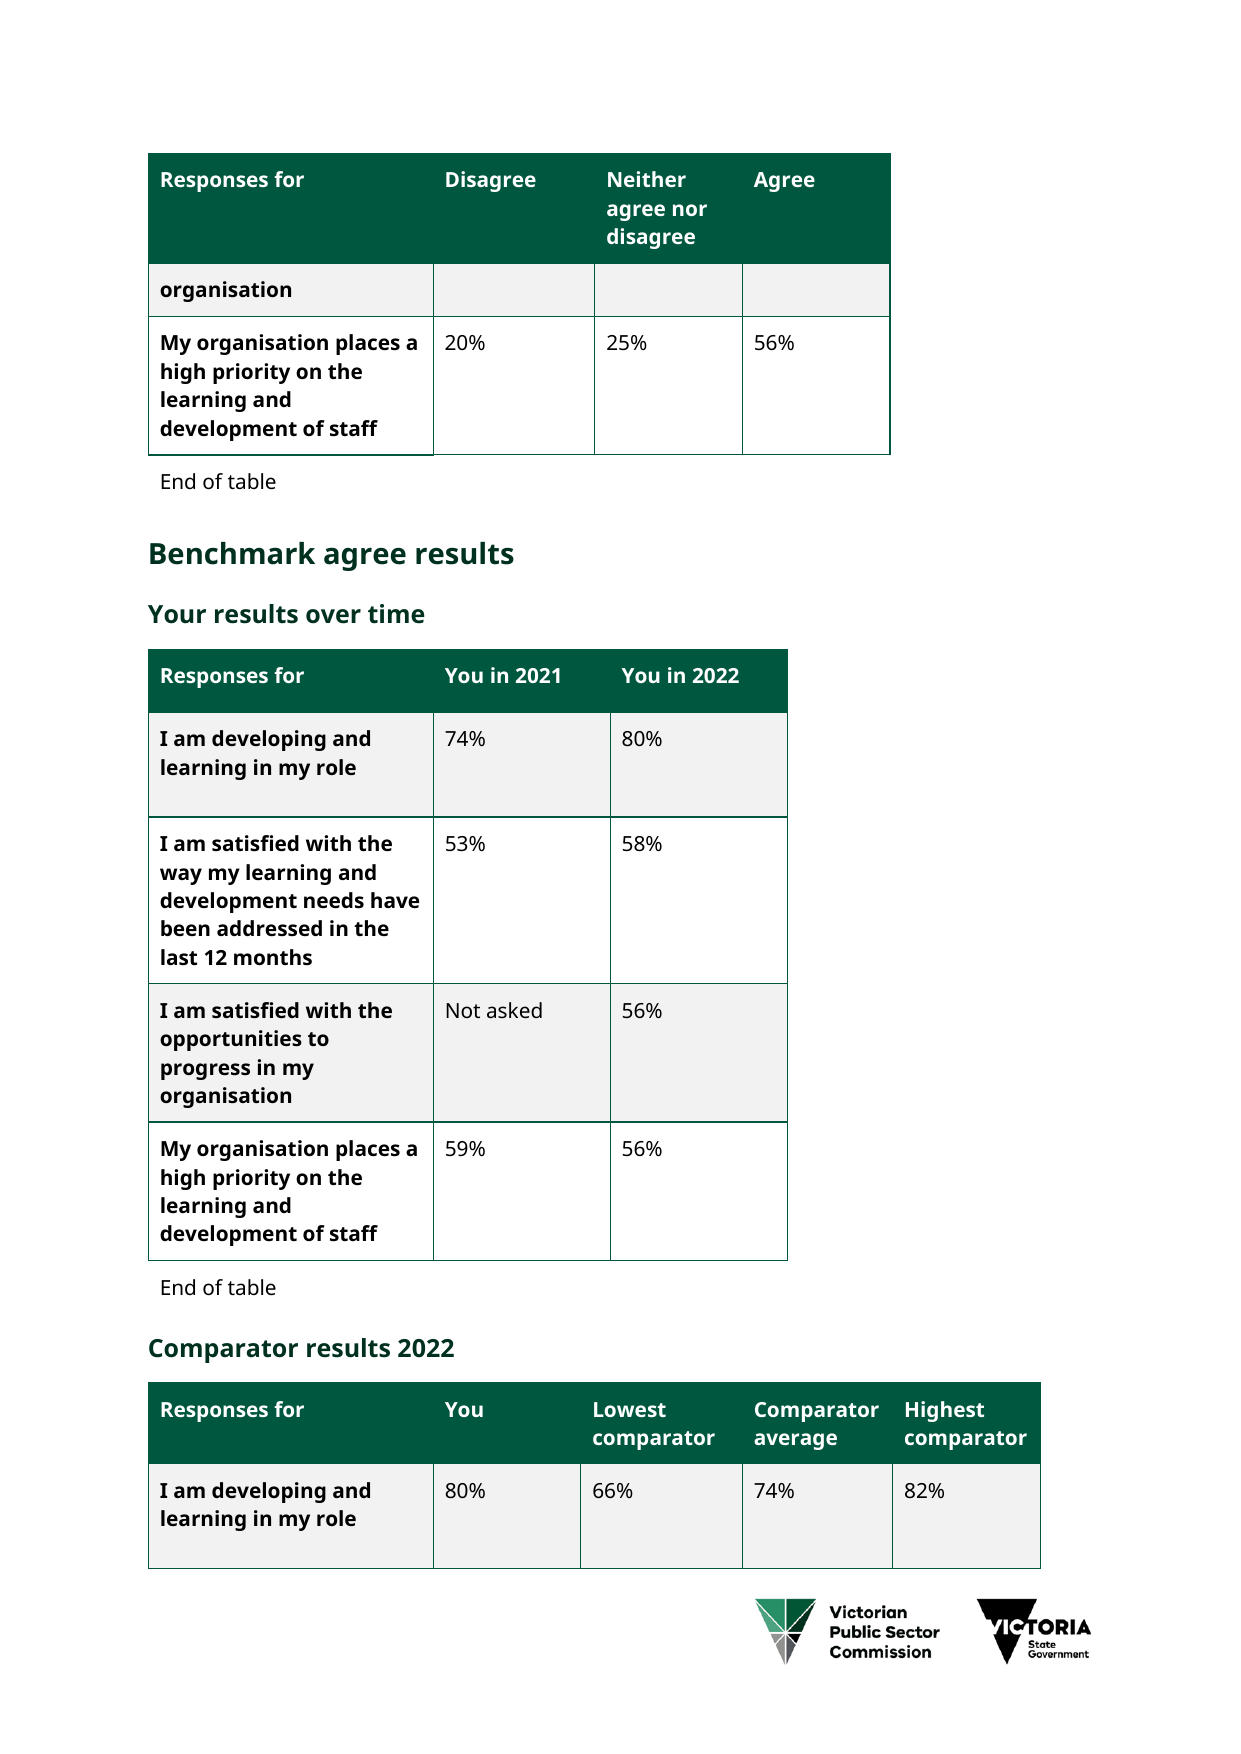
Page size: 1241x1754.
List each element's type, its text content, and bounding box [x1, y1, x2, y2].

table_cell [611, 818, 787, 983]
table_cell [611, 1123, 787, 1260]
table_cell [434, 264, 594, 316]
picture [754, 1598, 1093, 1666]
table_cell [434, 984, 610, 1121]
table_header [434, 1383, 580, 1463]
subtitle Your results over time [148, 597, 1092, 631]
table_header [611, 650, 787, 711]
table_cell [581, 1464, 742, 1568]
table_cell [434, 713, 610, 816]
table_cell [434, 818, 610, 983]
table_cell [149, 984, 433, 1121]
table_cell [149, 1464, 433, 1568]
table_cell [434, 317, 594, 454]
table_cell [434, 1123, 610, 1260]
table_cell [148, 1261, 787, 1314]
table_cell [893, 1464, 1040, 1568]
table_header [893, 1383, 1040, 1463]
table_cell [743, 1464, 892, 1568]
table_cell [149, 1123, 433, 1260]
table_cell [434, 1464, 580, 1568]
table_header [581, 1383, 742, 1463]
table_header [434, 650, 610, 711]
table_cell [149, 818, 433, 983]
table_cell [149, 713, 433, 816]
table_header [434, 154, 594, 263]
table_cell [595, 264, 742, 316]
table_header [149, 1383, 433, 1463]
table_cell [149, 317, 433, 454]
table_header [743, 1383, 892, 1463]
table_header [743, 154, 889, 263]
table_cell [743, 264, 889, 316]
subtitle Comparator results 2022 [148, 1330, 1092, 1364]
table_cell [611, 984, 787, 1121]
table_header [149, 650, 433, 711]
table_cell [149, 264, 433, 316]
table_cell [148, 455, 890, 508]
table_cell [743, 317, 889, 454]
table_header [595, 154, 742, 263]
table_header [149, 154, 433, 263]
subtitle Benchmark agree results [148, 533, 1092, 573]
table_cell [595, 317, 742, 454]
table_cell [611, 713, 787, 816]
